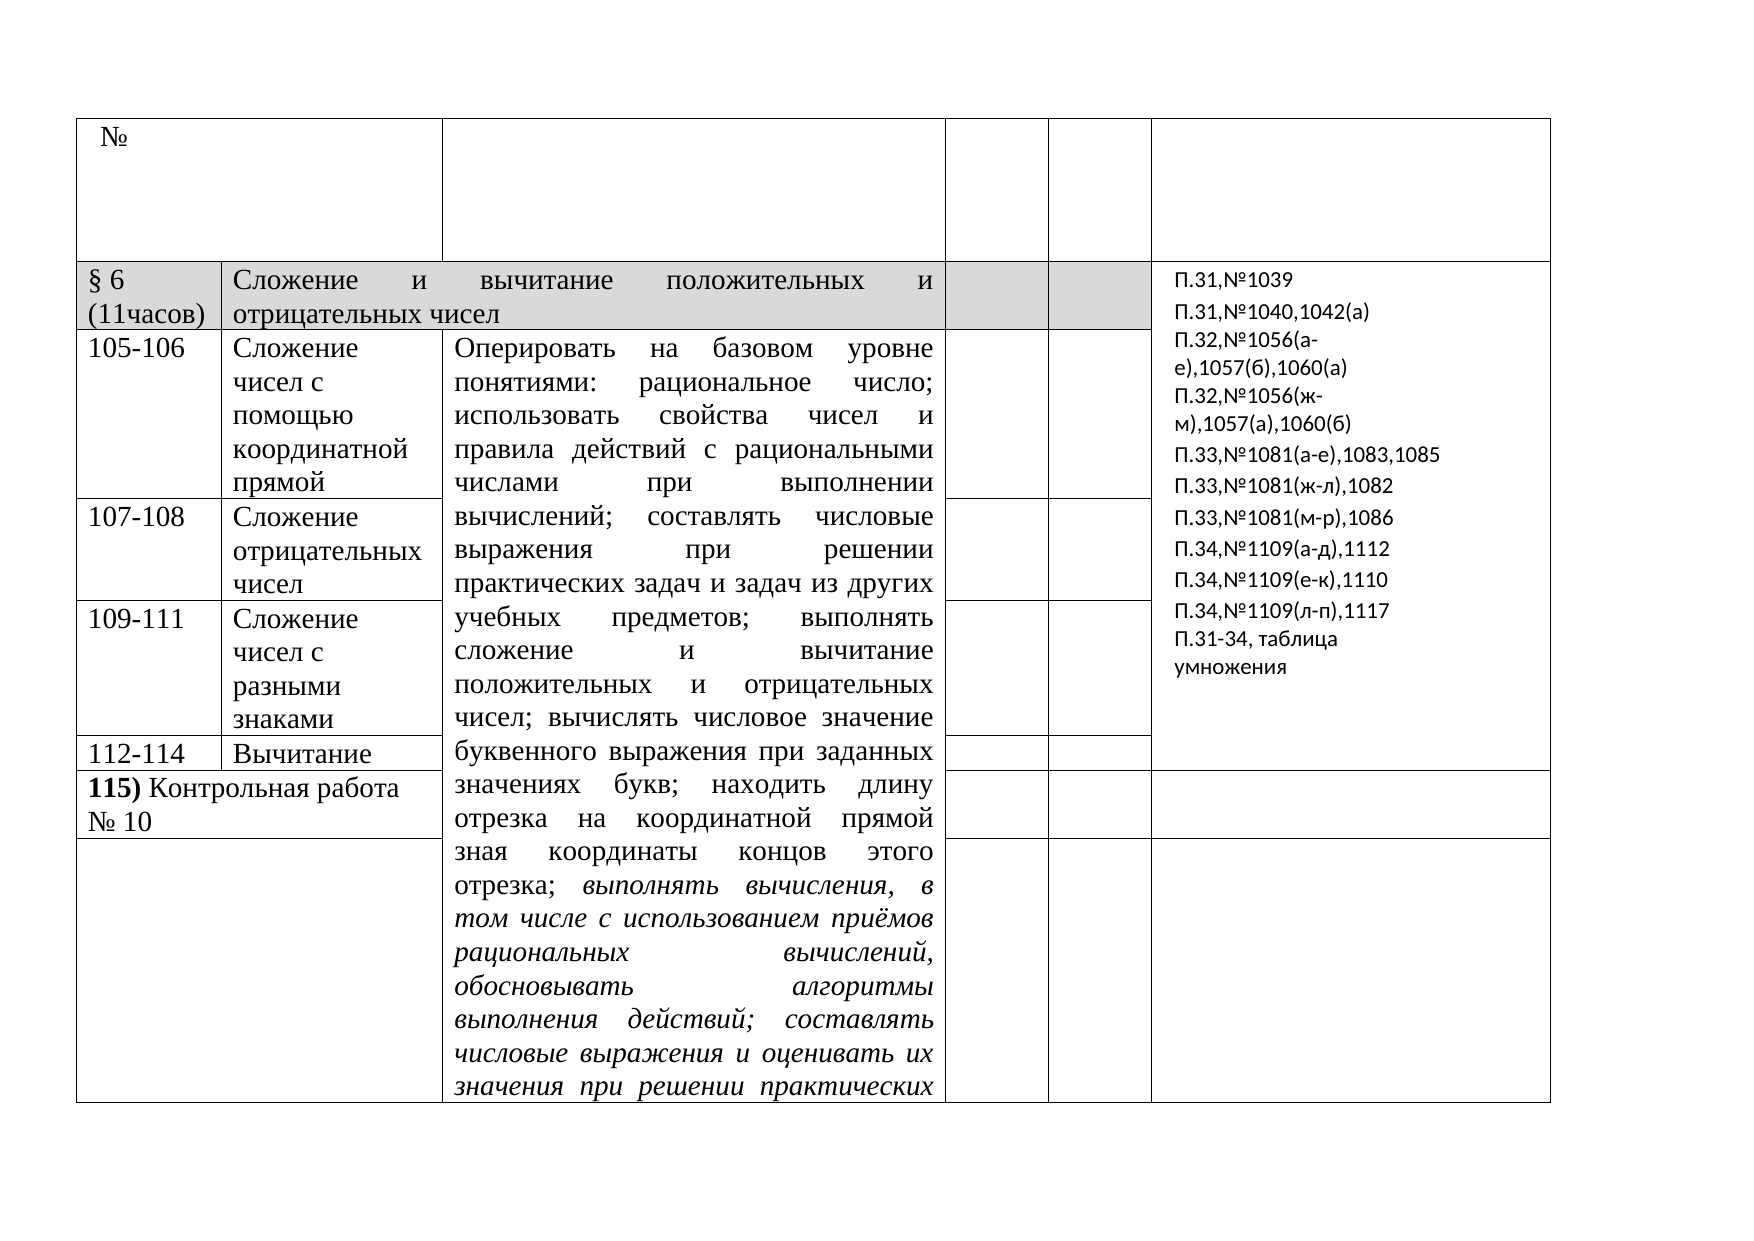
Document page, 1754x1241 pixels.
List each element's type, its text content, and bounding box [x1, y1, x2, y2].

table_cell [946, 736, 1048, 769]
table_cell [1152, 771, 1550, 838]
table_cell [1049, 330, 1151, 498]
table_cell [946, 119, 1048, 261]
table_cell 107-108 [77, 499, 221, 600]
table_cell 112-114 [77, 736, 221, 769]
table_cell 115) Контрольная работа № 10 [77, 771, 442, 838]
table_cell [1049, 771, 1151, 838]
table_cell [1049, 601, 1151, 735]
table_cell 105-106 [77, 330, 221, 498]
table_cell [77, 119, 442, 261]
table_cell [443, 330, 945, 1102]
table_cell [443, 119, 945, 261]
table_cell Вычитание [222, 736, 442, 769]
table_cell [1049, 262, 1151, 329]
table_cell [946, 499, 1048, 600]
table_cell Сложение чисел с разными знаками [222, 601, 442, 735]
table_cell [1049, 499, 1151, 600]
table_cell 109-111 [77, 601, 221, 735]
table_cell [946, 771, 1048, 838]
table_cell Сложение и вычитание положительных и отрицательных чисел [222, 262, 945, 329]
table_cell [946, 262, 1048, 329]
table_cell [1049, 119, 1151, 261]
table_cell [946, 601, 1048, 735]
table_cell Сложение чисел с помощью координатной прямой [222, 330, 442, 498]
table_cell Сложение отрицательных чисел [222, 499, 442, 600]
table_cell [77, 839, 442, 1102]
table_cell [946, 839, 1048, 1102]
table_cell § 6 (11часов) [77, 262, 221, 329]
table_cell [1049, 736, 1151, 769]
table_cell [946, 330, 1048, 498]
table_cell [1152, 262, 1550, 769]
table_cell [1049, 839, 1151, 1102]
table_cell [1152, 839, 1550, 1102]
